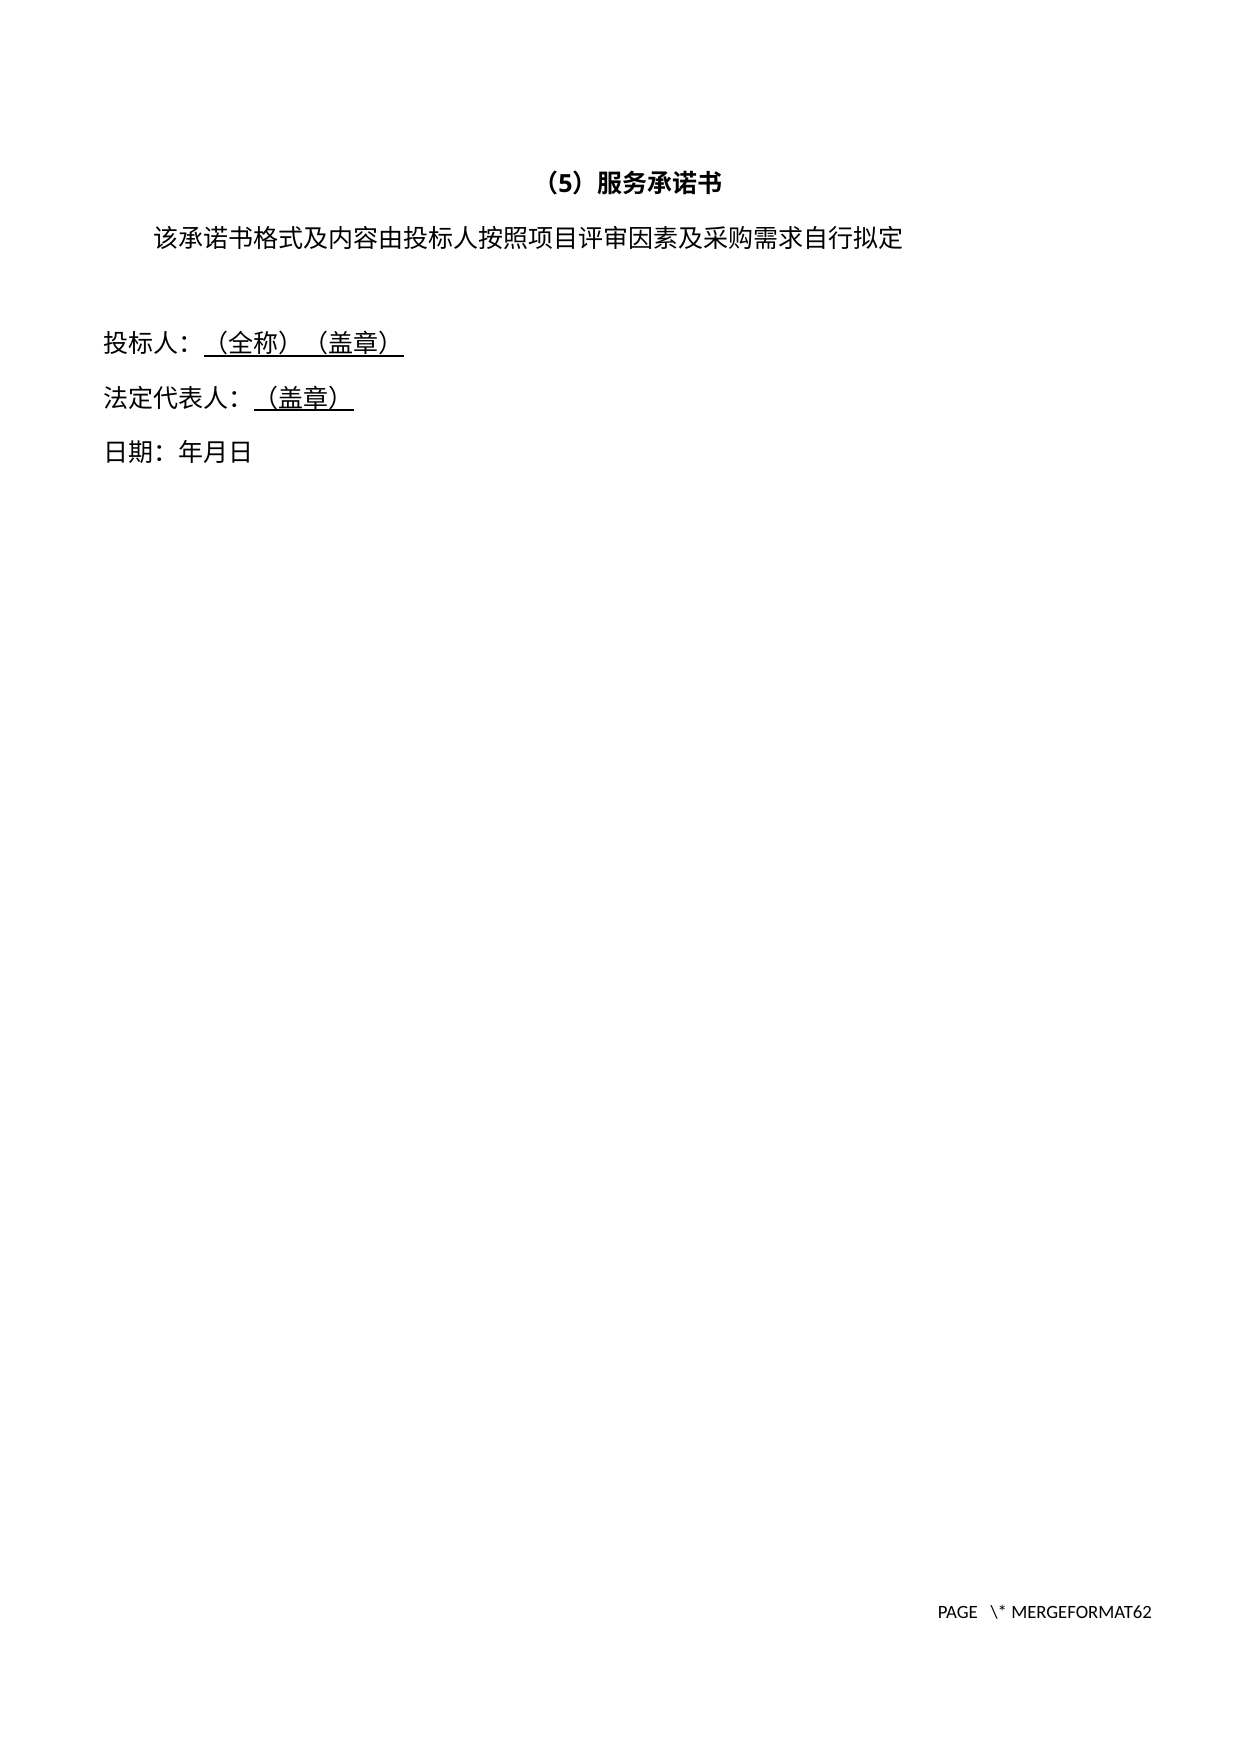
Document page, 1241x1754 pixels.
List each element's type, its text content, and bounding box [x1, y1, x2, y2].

text （5）服务承诺书 [103, 164, 1152, 200]
text 投标人：（全称）（盖章） [103, 324, 1152, 360]
text 该承诺书格式及内容由投标人按照项目评审因素及采购需求自行拟定 [103, 218, 1152, 254]
text 日期：年月日 [103, 432, 1152, 469]
text 法定代表人：（盖章） [103, 378, 1152, 414]
